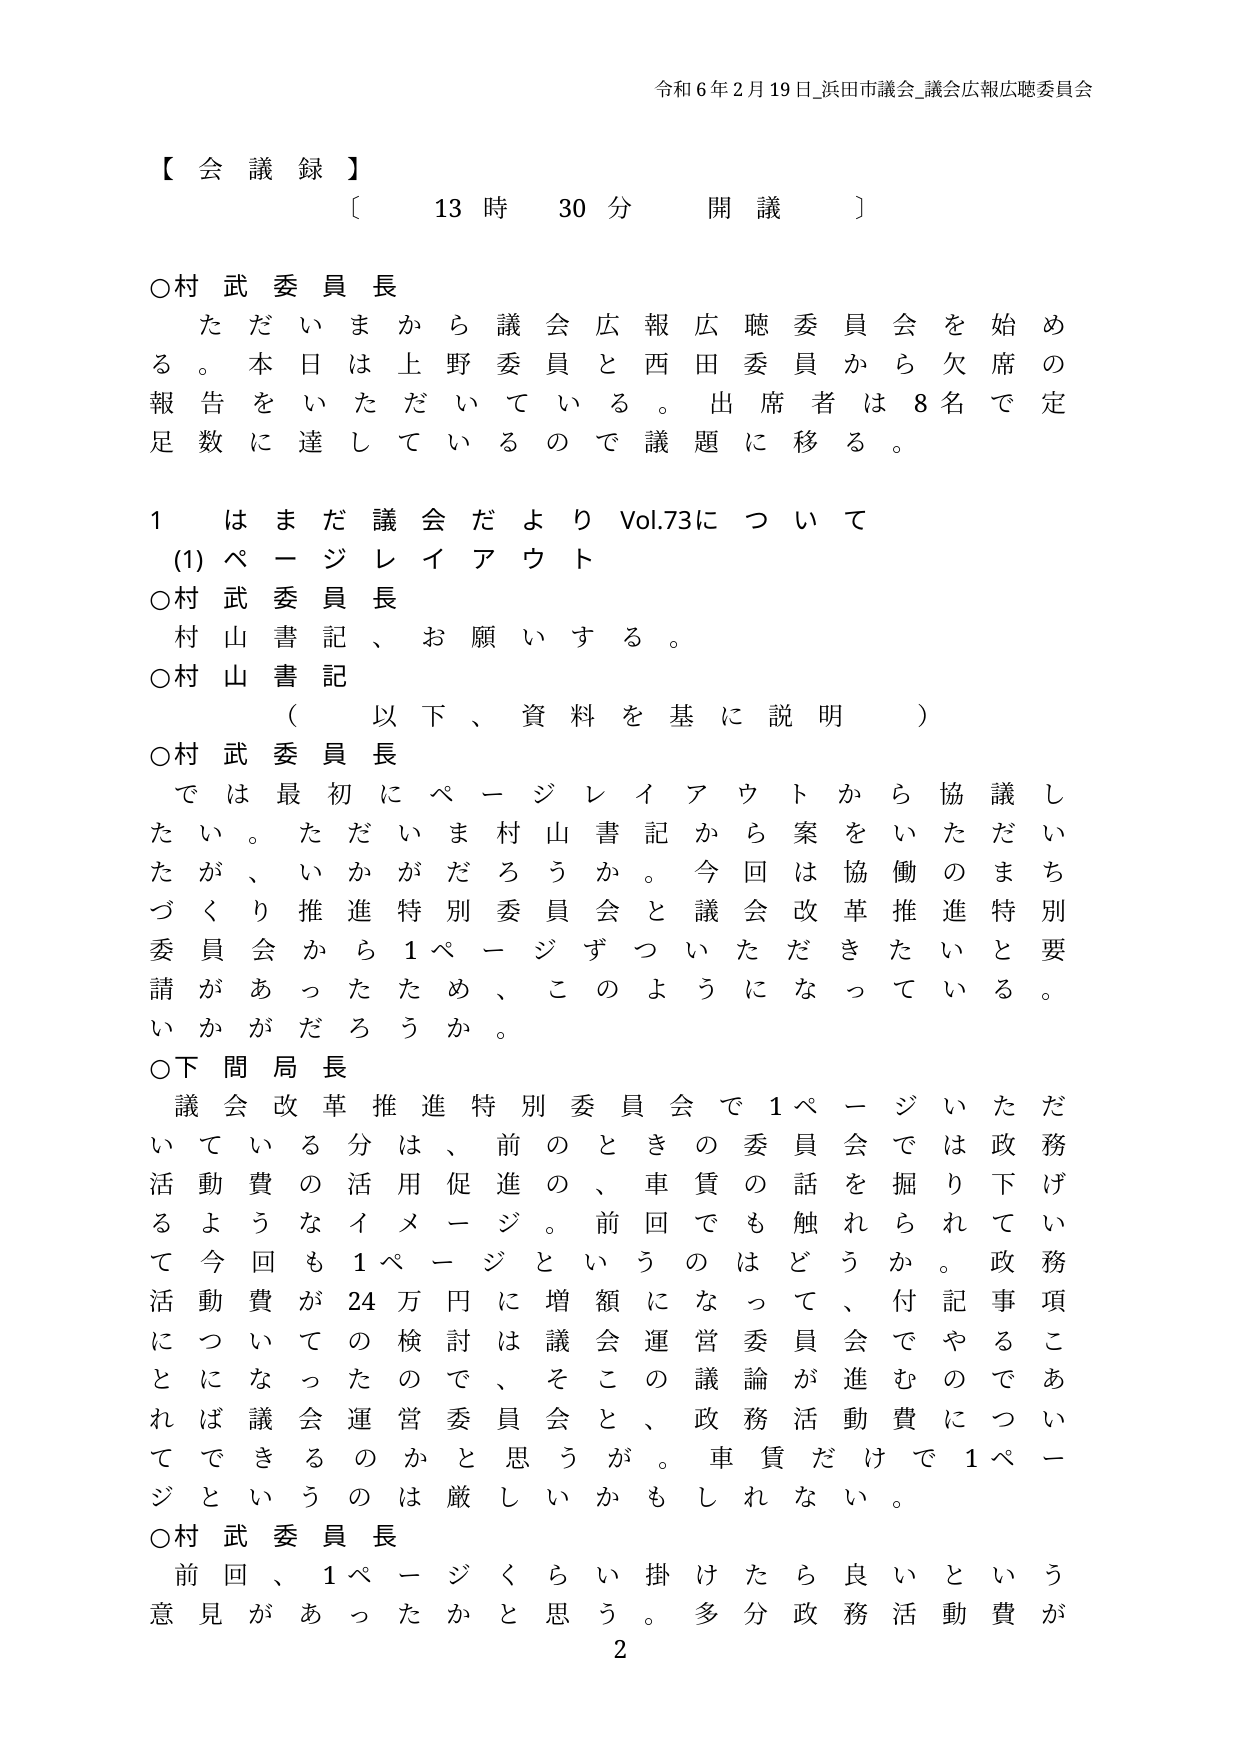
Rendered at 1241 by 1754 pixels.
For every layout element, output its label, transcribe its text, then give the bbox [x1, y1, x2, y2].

text 【会議録】 [149, 148, 1091, 187]
text ○村武委員長 [149, 577, 1091, 616]
text 村山書記、お願いする。 [149, 616, 1091, 656]
text ○村武委員長 [149, 1515, 1091, 1554]
text 〔 13 時 30 分 開議 〕 [149, 187, 1091, 226]
text ○村山書記 [149, 656, 1091, 694]
text ただいまから議会広報広聴委員会を始める。本日は上野委員と西田委員から欠席の報告をいただいている。出席者は8名で定足数に達しているので議題に移る。 [149, 304, 1091, 460]
text (1) ページレイアウト [149, 538, 1091, 577]
text （ 以下、資料を基に説明 ） [149, 694, 1091, 734]
text ○村武委員長 [149, 265, 1091, 304]
text ○下間局長 [149, 1046, 1091, 1085]
text では最初にページレイアウトから協議したい。ただいま村山書記から案をいただいたが、いかがだろうか。今回は協働のまちづくり推進特別委員会と議会改革推進特別委員会から1ページずついただきたいと要請があったため、このようになっている。いかがだろうか。 [149, 773, 1091, 1046]
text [149, 1554, 1091, 1632]
text ○村武委員長 [149, 734, 1091, 773]
text 1 はまだ議会だよりVol.73について [149, 499, 1091, 538]
text 議会改革推進特別委員会で1ページいただいている分は、前のときの委員会では政務活動費の活用促進の、車賃の話を掘り下げるようなイメージ。前回でも触れられていて今回も1ページというのはどうか。政務活動費が24万円に増額になって、付記事項についての検討は議会運営委員会でやることになったので、そこの議論が進むのであれば議会運営委員会と、政務活動費についてできるのかと思うが。車賃だけで1ページというのは厳しいかもしれない。 [149, 1085, 1091, 1515]
